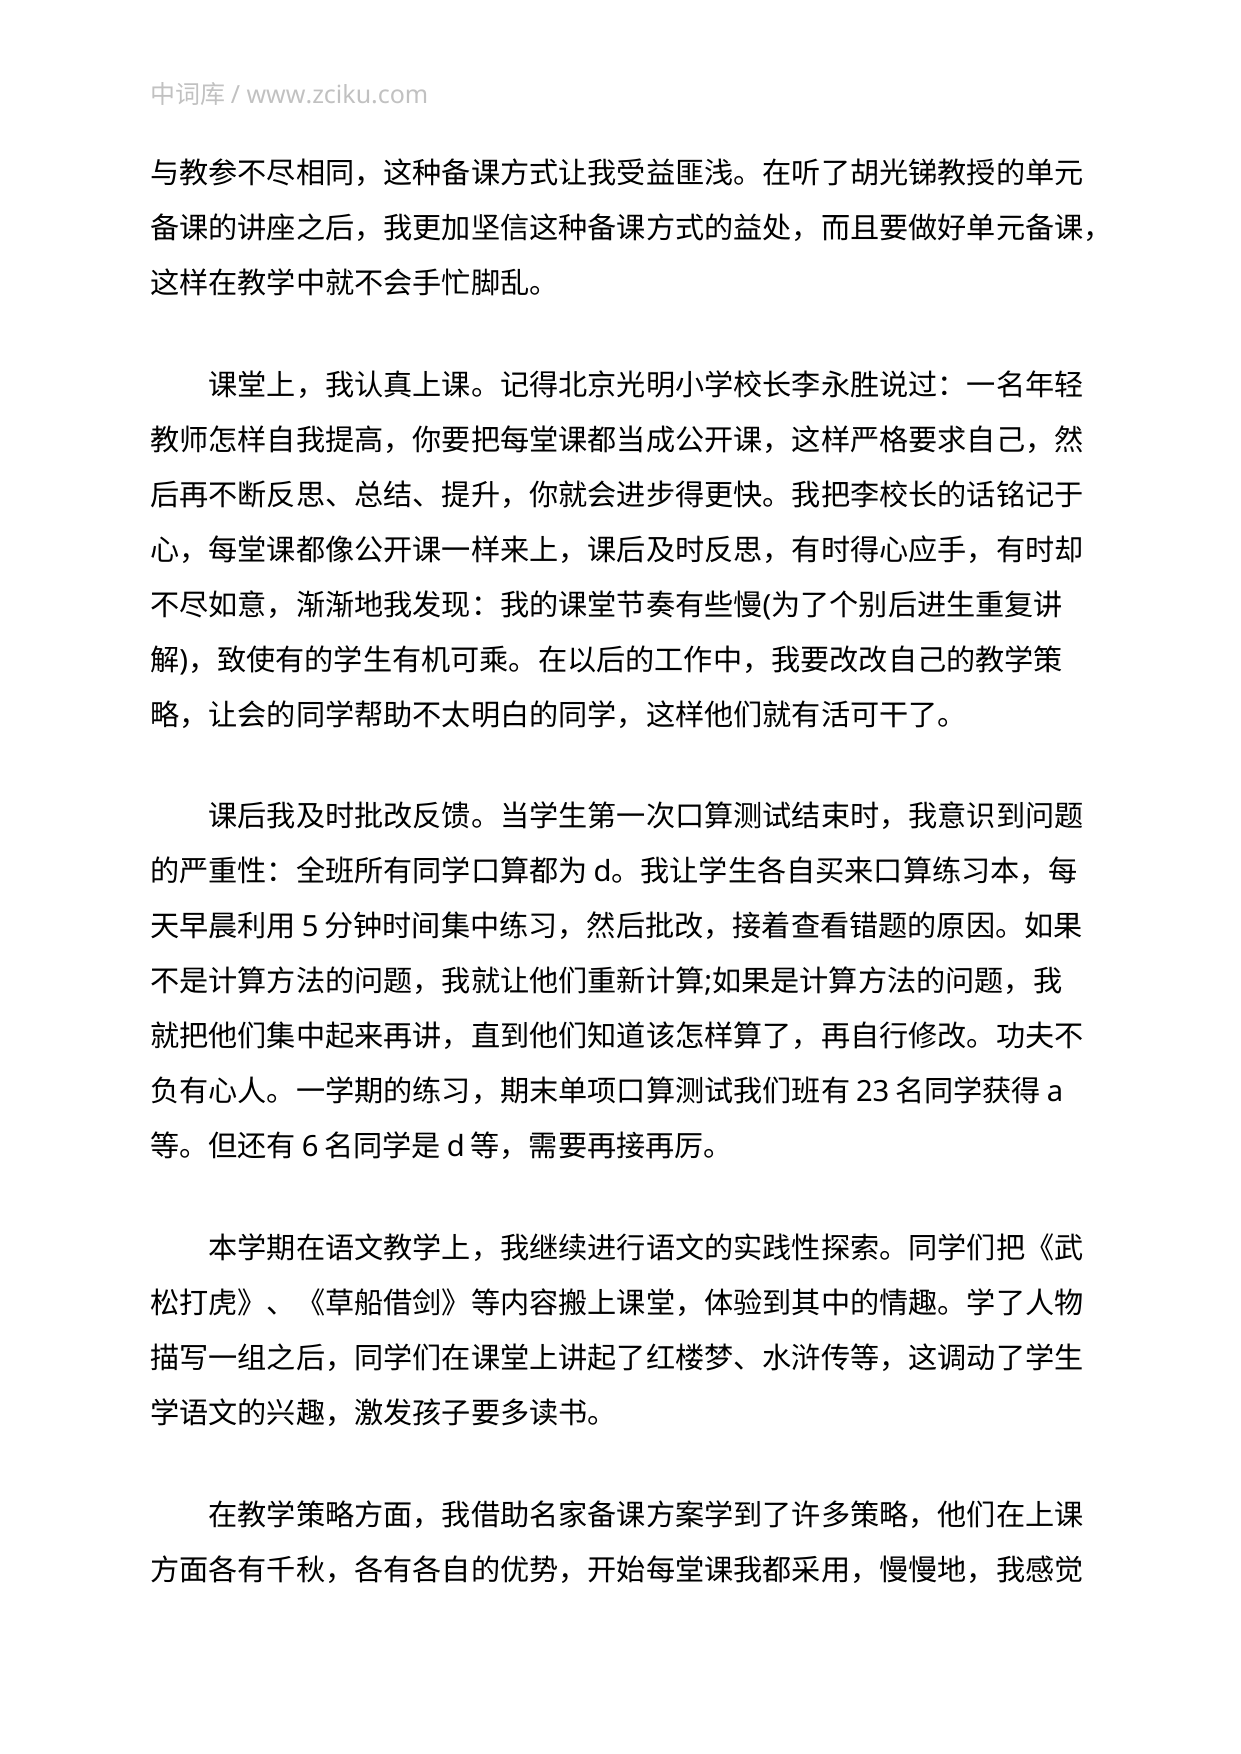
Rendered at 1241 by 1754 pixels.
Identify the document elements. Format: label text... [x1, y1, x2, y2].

text 课堂上，我认真上课。记得北京光明小学校长李永胜说过：一名年轻教师怎样自我提高，你要把每堂课都当成公开课，这样严格要求自己，然后再不断反思、总结、提升，你就会进步得更快。我把李校长的话铭记于心，每堂课都像公开课一样来上，课后及时反思，有时得心应手，有时却不尽如意，渐渐地我发现：我的课堂节奏有些慢(为了个别后进生重复讲解)，致使有的学生有机可乘。在以后的工作中，我要改改自己的教学策略，让会的同学帮助不太明白的同学，这样他们就有活可干了。 [150, 362, 1090, 733]
text 本学期在语文教学上，我继续进行语文的实践性探索。同学们把《武松打虎》、《草船借剑》等内容搬上课堂，体验到其中的情趣。学了人物描写一组之后，同学们在课堂上讲起了红楼梦、水浒传等，这调动了学生学语文的兴趣，激发孩子要多读书。 [150, 1225, 1090, 1432]
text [150, 1491, 1090, 1588]
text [150, 150, 1090, 302]
text 课后我及时批改反馈。当学生第一次口算测试结束时，我意识到问题的严重性：全班所有同学口算都为d。我让学生各自买来口算练习本，每天早晨利用5分钟时间集中练习，然后批改，接着查看错题的原因。如果不是计算方法的问题，我就让他们重新计算;如果是计算方法的问题，我就把他们集中起来再讲，直到他们知道该怎样算了，再自行修改。功夫不负有心人。一学期的练习，期末单项口算测试我们班有23名同学获得a等。但还有6名同学是d等，需要再接再厉。 [150, 793, 1090, 1165]
